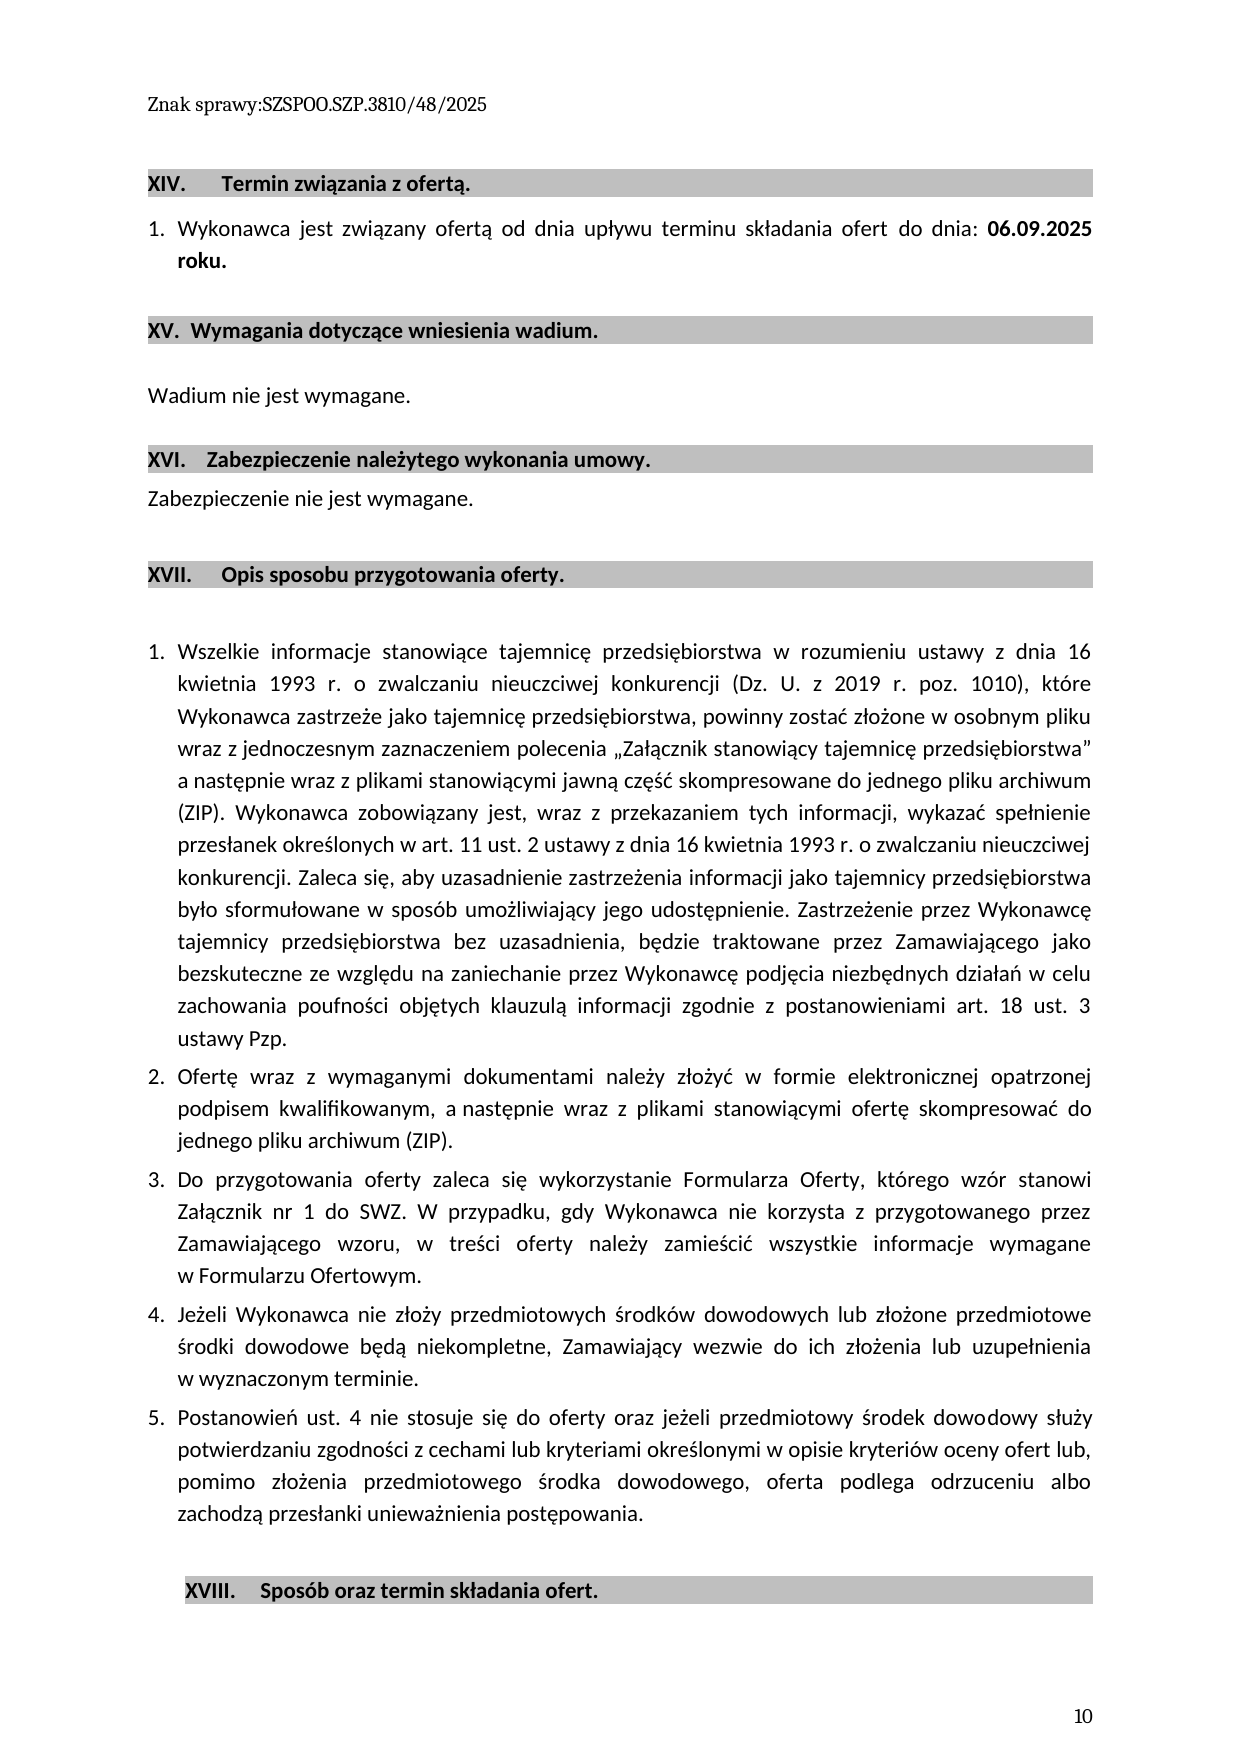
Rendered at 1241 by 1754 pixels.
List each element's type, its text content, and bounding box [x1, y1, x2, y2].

list Ofertę wraz z wymaganymi dokumentami należy złożyć w formie elektronicznej opatrzonej podpisem kwalifikowanym, a następnie wraz z plikami stanowiącymi ofertę skompresować do jednego pliku archiwum (ZIP). [148, 1062, 1093, 1154]
list Zabezpieczenie należytego wykonania umowy. [148, 445, 1093, 473]
list Jeżeli Wykonawca nie złoży przedmiotowych środków dowodowych lub złożone przedmiotowe środki dowodowe będą niekompletne, Zamawiający wezwie do ich złożenia lub uzupełnienia w wyznaczonym terminie. [148, 1300, 1093, 1392]
subtitle XIV. Termin związania z ofertą. [148, 169, 1093, 197]
text Wadium nie jest wymagane. [148, 381, 1093, 409]
list Do przygotowania oferty zaleca się wykorzystanie Formularza Oferty, którego wzór stanowi Załącznik nr 1 do SWZ. W przypadku, gdy Wykonawca nie korzysta z przygotowanego przez Zamawiającego wzoru, w treści oferty należy zamieścić wszystkie informacje wymagane w Formularzu Ofertowym. [148, 1165, 1093, 1289]
list Wszelkie informacje stanowiące tajemnicę przedsiębiorstwa w rozumieniu ustawy z dnia 16 kwietnia 1993 r. o zwalczaniu nieuczciwej konkurencji (Dz. U. z 2019 r. poz. 1010), które Wykonawca zastrzeże jako tajemnicę przedsiębiorstwa, powinny zostać złożone w osobnym pliku wraz z jednoczesnym zaznaczeniem polecenia „Załącznik stanowiący tajemnicę przedsiębiorstwa” a następnie wraz z plikami stanowiącymi jawną część skompresowane do jednego pliku archiwum (ZIP). Wykonawca zobowiązany jest, wraz z przekazaniem tych informacji, wykazać spełnienie przesłanek określonych w art. 11 ust. 2 ustawy z dnia 16 kwietnia 1993 r. o zwalczaniu nieuczciwej konkurencji. Zaleca się, aby uzasadnienie zastrzeżenia informacji jako tajemnicy przedsiębiorstwa było sformułowane w sposób umożliwiający jego udostępnienie. Zastrzeżenie przez Wykonawcę tajemnicy przedsiębiorstwa bez uzasadnienia, będzie traktowane przez Zamawiającego jako bezskuteczne ze względu na zaniechanie przez Wykonawcę podjęcia niezbędnych działań w celu zachowania poufności objętych klauzulą informacji zgodnie z postanowieniami art. 18 ust. 3 ustawy Pzp. [148, 637, 1093, 1052]
list Postanowień ust. 4 nie stosuje się do oferty oraz jeżeli przedmiotowy środek dowodowy służy potwierdzaniu zgodności z cechami lub kryteriami określonymi w opisie kryteriów oceny ofert lub, pomimo złożenia przedmiotowego środka dowodowego, oferta podlega odrzuceniu albo zachodzą przesłanki unieważnienia postępowania. [148, 1403, 1093, 1527]
text XV. Wymagania dotyczące wniesienia wadium. [148, 316, 1093, 344]
text Zabezpieczenie nie jest wymagane. [148, 484, 1093, 512]
subtitle 1. Wykonawca jest związany ofertą od dnia upływu terminu składania ofert do dnia: 06.09.2025 roku. [148, 214, 1093, 274]
list Opis sposobu przygotowania oferty. [148, 561, 1093, 588]
list Sposób oraz termin składania ofert. [185, 1576, 1093, 1604]
